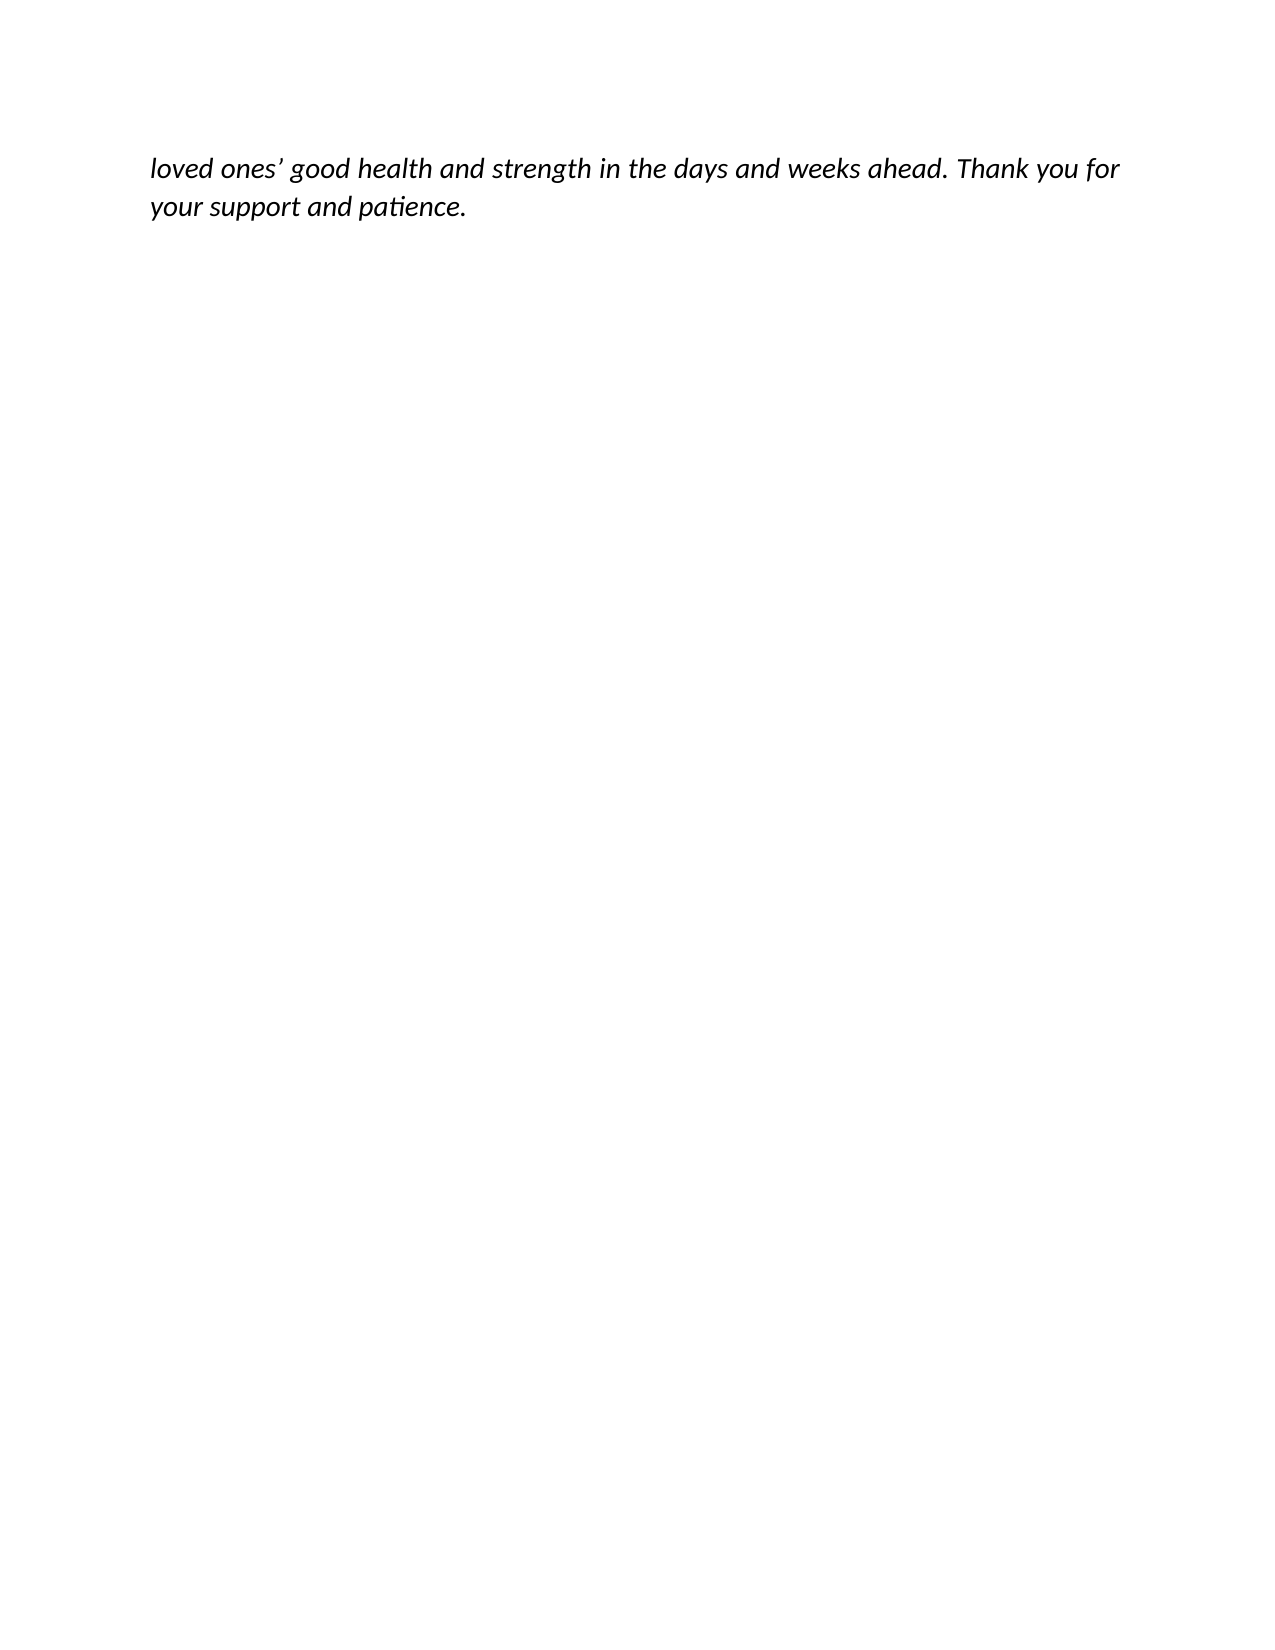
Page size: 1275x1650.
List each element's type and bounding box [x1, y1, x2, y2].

text [150, 150, 1125, 224]
